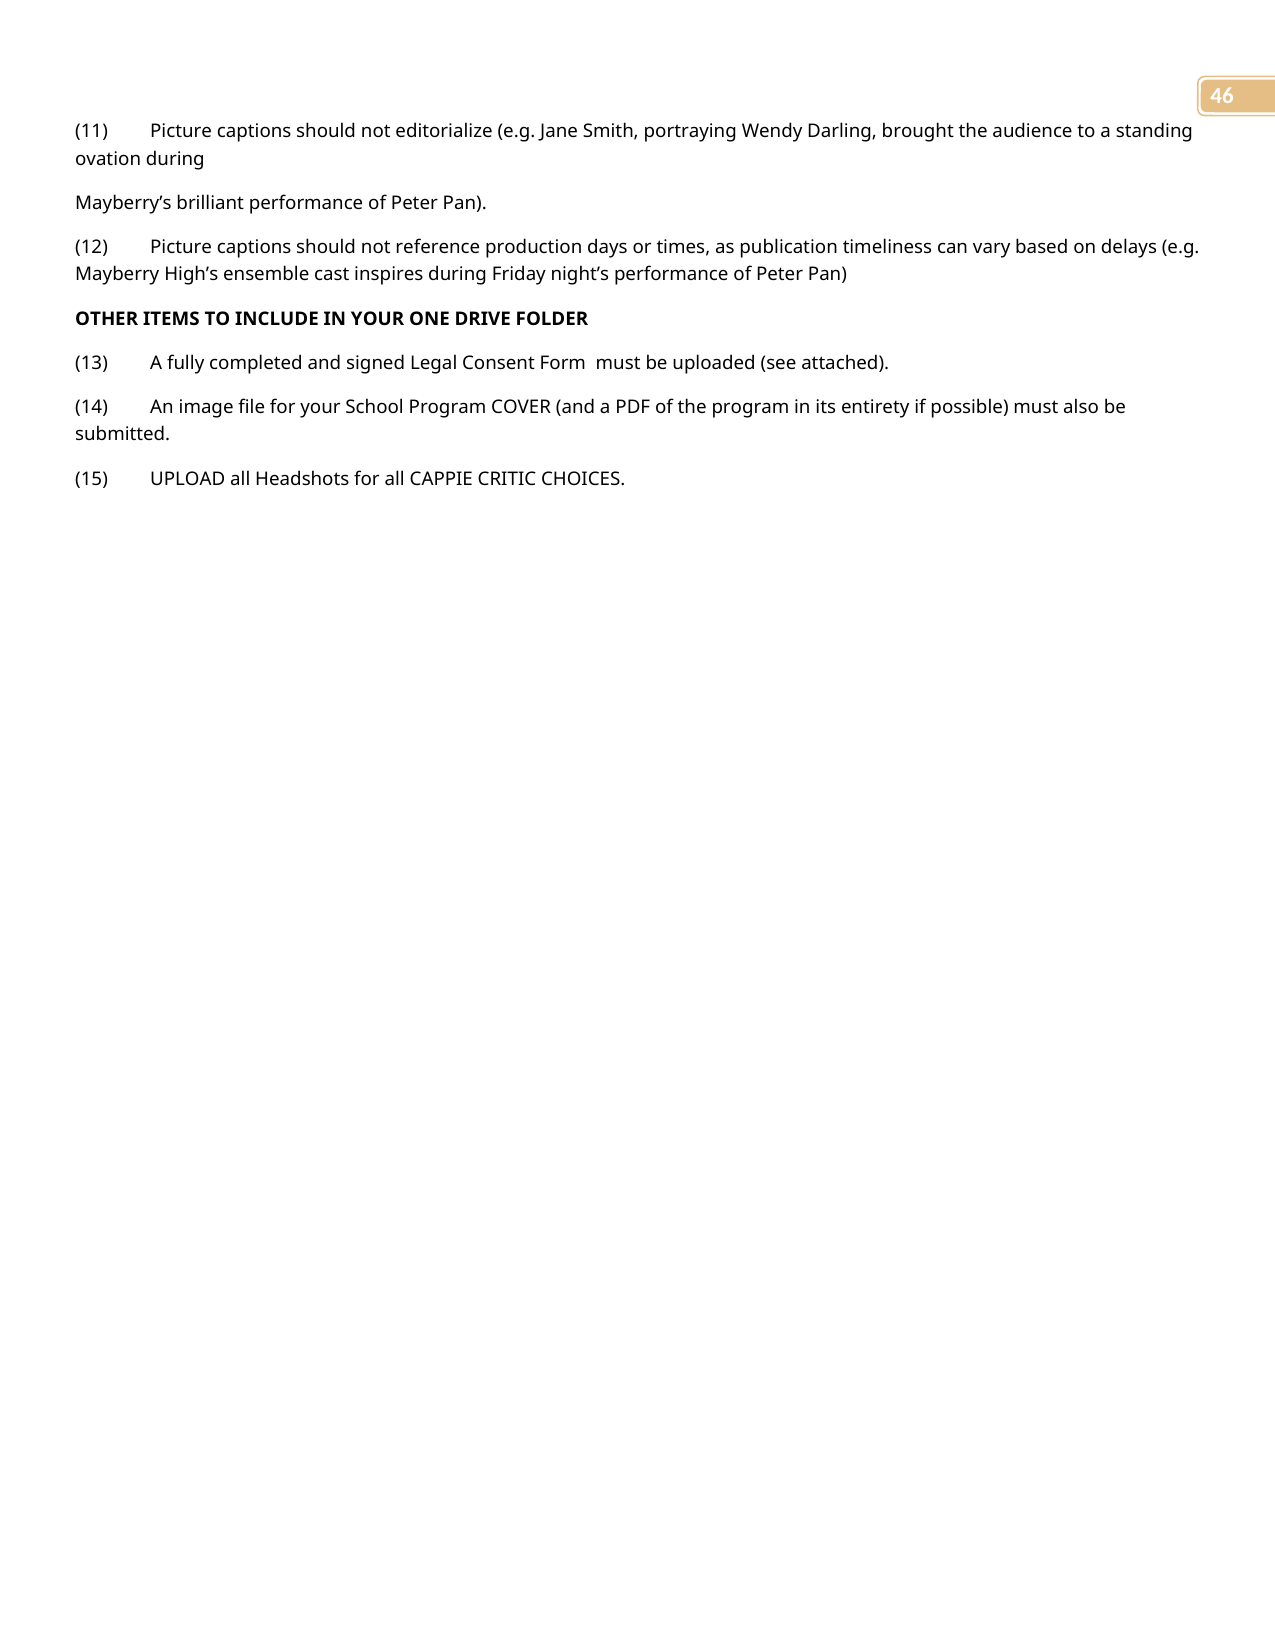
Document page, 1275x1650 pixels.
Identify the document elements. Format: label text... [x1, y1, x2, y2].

text (13) A fully completed and signed Legal Consent Form must be uploaded (see attached). [75, 349, 1200, 374]
text (15) UPLOAD all Headshots for all CAPPIE CRITIC CHOICES. [75, 465, 1200, 490]
text (12) Picture captions should not reference production days or times, as publication timeliness can vary based on delays (e.g. Mayberry High’s ensemble cast inspires during Friday night’s performance of Peter Pan) [75, 233, 1200, 286]
text Mayberry’s brilliant performance of Peter Pan). [75, 189, 1200, 214]
text OTHER ITEMS TO INCLUDE IN YOUR ONE DRIVE FOLDER [75, 305, 1200, 330]
text (14) An image file for your School Program COVER (and a PDF of the program in its entirety if possible) must also be submitted. [75, 393, 1200, 446]
text (11) Picture captions should not editorialize (e.g. Jane Smith, portraying Wendy Darling, brought the audience to a standing ovation during [75, 117, 1200, 170]
